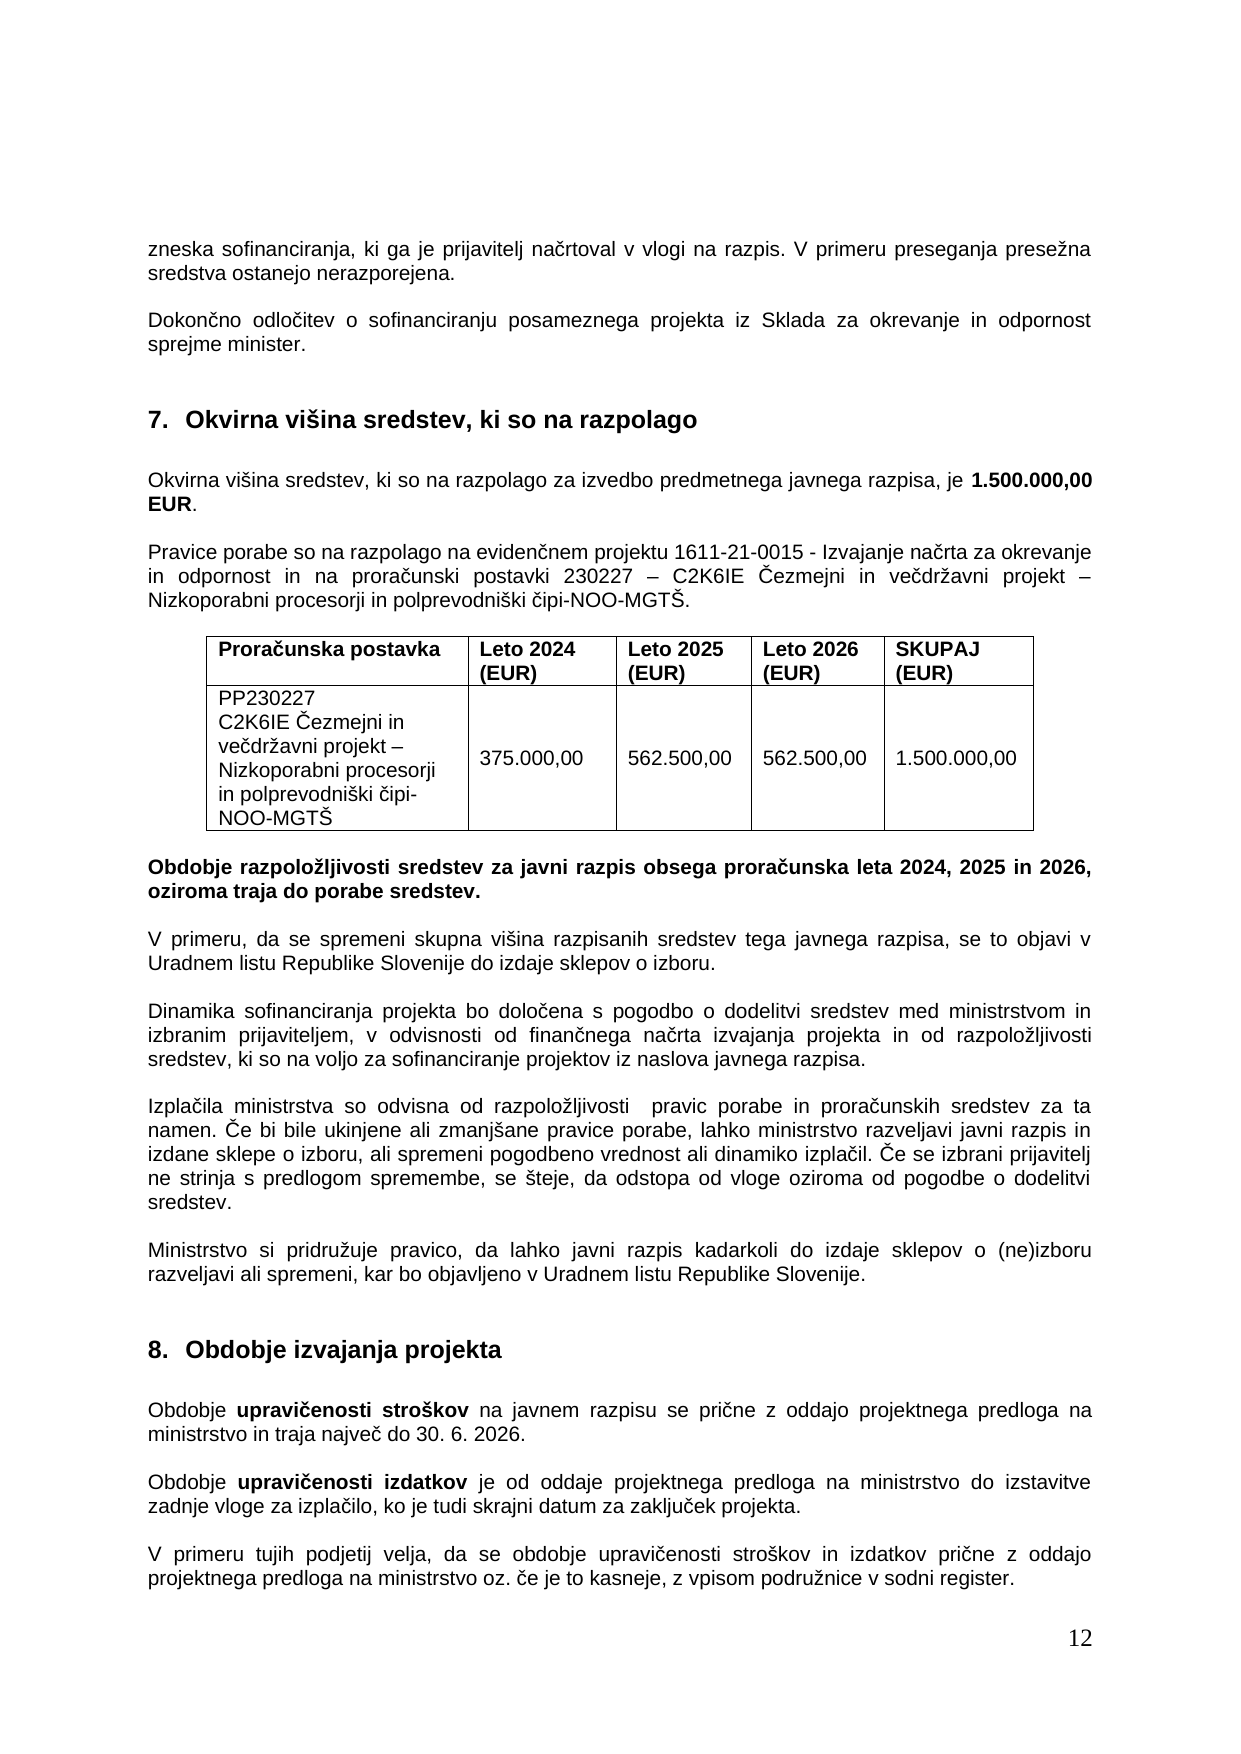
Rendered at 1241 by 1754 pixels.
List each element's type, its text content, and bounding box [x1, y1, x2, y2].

table_header Leto 2025 (EUR) [617, 637, 751, 685]
text Izplačila ministrstva so odvisna od razpoložljivosti pravic porabe in proračunskih sredstev za ta namen. Če bi bile ukinjene ali zmanjšane pravice porabe, lahko ministrstvo razveljavi javni razpis in izdane sklepe o izboru, ali spremeni pogodbeno vrednost ali dinamiko izplačil. Če se izbrani prijavitelj ne strinja s predlogom spremembe, se šteje, da odstopa od vloge oziroma od pogodbe o dodelitvi sredstev. [148, 1094, 1093, 1214]
text Dokončno odločitev o sofinanciranju posameznega projekta iz Sklada za okrevanje in odpornost sprejme minister. [148, 308, 1093, 356]
text V primeru, da se spremeni skupna višina razpisanih sredstev tega javnega razpisa, se to objavi v Uradnem listu Republike Slovenije do izdaje sklepov o izboru. [148, 927, 1093, 974]
text Obdobje upravičenosti stroškov na javnem razpisu se prične z oddajo projektnega predloga na ministrstvo in traja največ do 30. 6. 2026. [148, 1398, 1093, 1446]
text Obdobje razpoložljivosti sredstev za javni razpis obsega proračunska leta 2024, 2025 in 2026, oziroma traja do porabe sredstev. [148, 855, 1093, 903]
subtitle Obdobje izvajanja projekta [148, 1335, 1093, 1364]
text Pravice porabe so na razpolago na evidenčnem projektu 1611-21-0015 - Izvajanje načrta za okrevanje in odpornost in na proračunski postavki 230227 – C2K6IE Čezmejni in večdržavni projekt – Nizkoporabni procesorji in polprevodniški čipi-NOO-MGTŠ. [148, 540, 1093, 612]
text V primeru tujih podjetij velja, da se obdobje upravičenosti stroškov in izdatkov prične z oddajo projektnega predloga na ministrstvo oz. če je to kasneje, z vpisom podružnice v sodni register. [148, 1542, 1093, 1590]
table_header Leto 2024 (EUR) [469, 637, 616, 685]
table_cell 562.500,00 [752, 686, 884, 830]
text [148, 236, 1093, 284]
table_header SKUPAJ (EUR) [885, 637, 1033, 685]
table_cell 375.000,00 [469, 686, 616, 830]
table_cell PP230227 C2K6IE Čezmejni in večdržavni projekt – Nizkoporabni procesorji in polprevodniški čipi-NOO-MGTŠ [207, 686, 468, 830]
text Dinamika sofinanciranja projekta bo določena s pogodbo o dodelitvi sredstev med ministrstvom in izbranim prijaviteljem, v odvisnosti od finančnega načrta izvajanja projekta in od razpoložljivosti sredstev, ki so na voljo za sofinanciranje projektov iz naslova javnega razpisa. [148, 998, 1093, 1070]
table_header Leto 2026 (EUR) [752, 637, 884, 685]
table_cell 562.500,00 [617, 686, 751, 830]
text Ministrstvo si pridružuje pravico, da lahko javni razpis kadarkoli do izdaje sklepov o (ne)izboru razveljavi ali spremeni, kar bo objavljeno v Uradnem listu Republike Slovenije. [148, 1238, 1093, 1286]
text Obdobje upravičenosti izdatkov je od oddaje projektnega predloga na ministrstvo do izstavitve zadnje vloge za izplačilo, ko je tudi skrajni datum za zaključek projekta. [148, 1470, 1093, 1518]
subtitle Okvirna višina sredstev, ki so na razpolago [148, 405, 1093, 434]
table_header Proračunska postavka [207, 637, 468, 685]
table_cell 1.500.000,00 [885, 686, 1033, 830]
text Okvirna višina sredstev, ki so na razpolago za izvedbo predmetnega javnega razpisa, je 1.500.000,00 EUR. [148, 468, 1093, 516]
